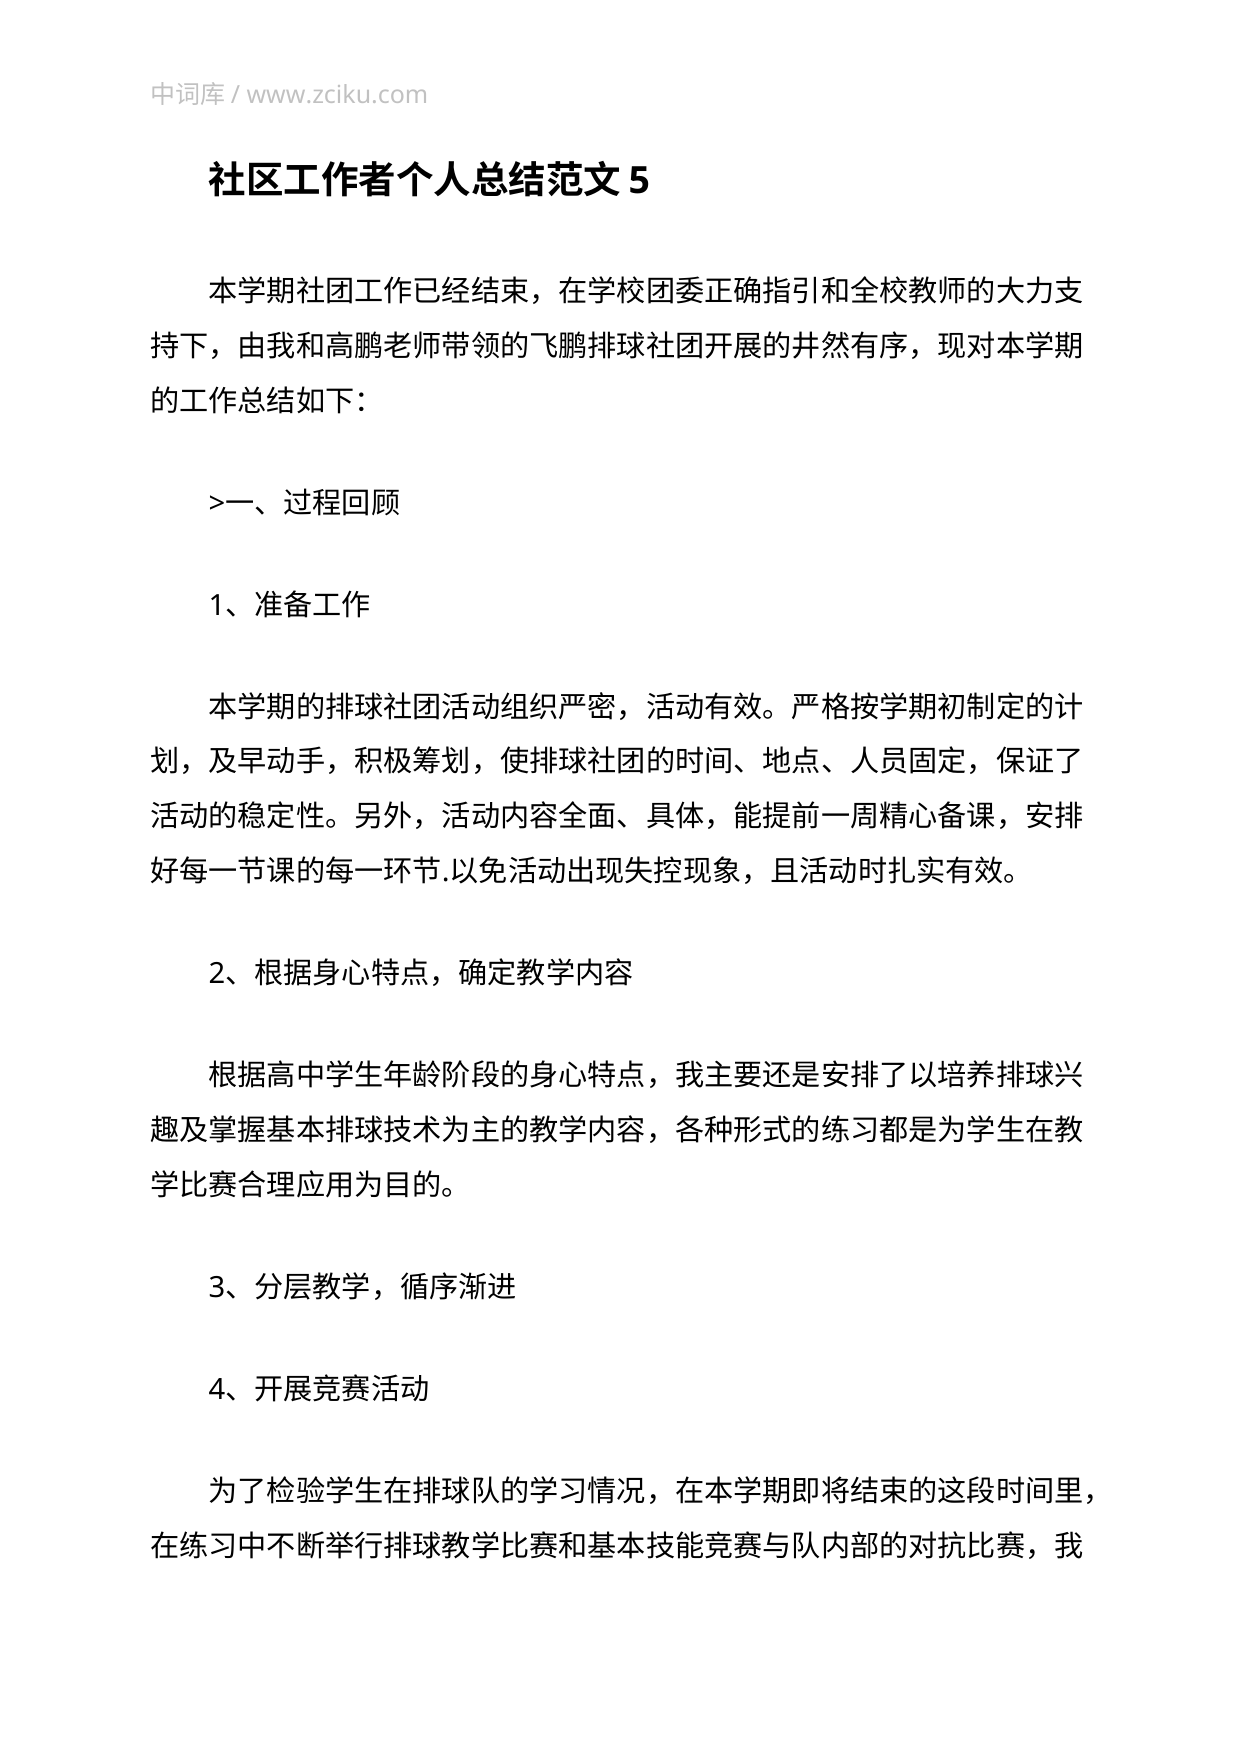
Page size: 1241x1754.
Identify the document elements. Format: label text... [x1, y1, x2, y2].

text 本学期社团工作已经结束，在学校团委正确指引和全校教师的大力支持下，由我和高鹏老师带领的飞鹏排球社团开展的井然有序，现对本学期的工作总结如下： [150, 268, 1090, 420]
text 3、分层教学，循序渐进 [150, 1263, 1090, 1306]
text 根据高中学生年龄阶段的身心特点，我主要还是安排了以培养排球兴趣及掌握基本排球技术为主的教学内容，各种形式的练习都是为学生在教学比赛合理应用为目的。 [150, 1052, 1090, 1204]
text 本学期的排球社团活动组织严密，活动有效。严格按学期初制定的计划，及早动手，积极筹划，使排球社团的时间、地点、人员固定，保证了活动的稳定性。另外，活动内容全面、具体，能提前一周精心备课，安排好每一节课的每一环节.以免活动出现失控现象，且活动时扎实有效。 [150, 683, 1090, 890]
text 社区工作者个人总结范文5 [150, 150, 1090, 204]
text 2、根据身心特点，确定教学内容 [150, 950, 1090, 992]
text >一、过程回顾 [150, 479, 1090, 522]
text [150, 1467, 1090, 1564]
text 4、开展竞赛活动 [150, 1365, 1090, 1408]
text 1、准备工作 [150, 581, 1090, 623]
